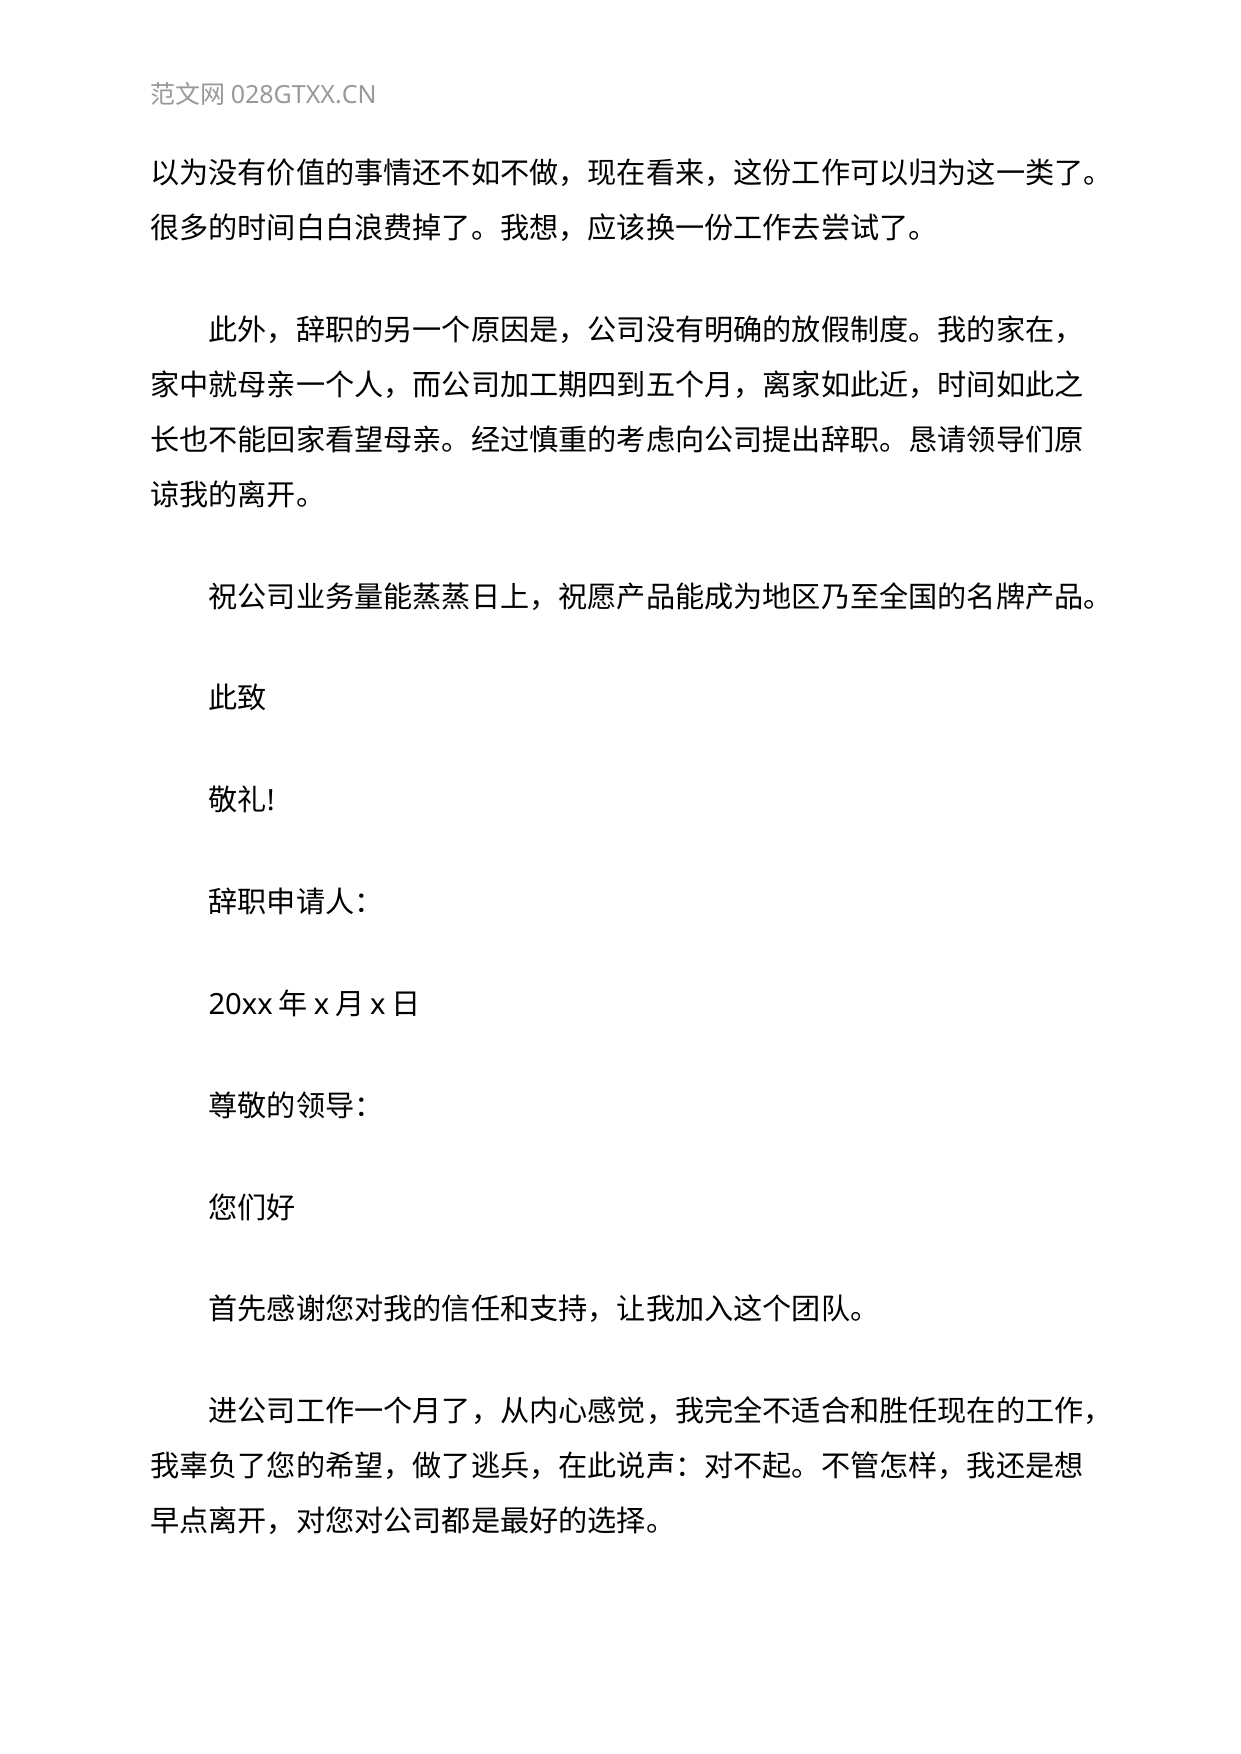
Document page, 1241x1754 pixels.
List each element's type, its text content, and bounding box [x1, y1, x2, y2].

text 辞职申请人： [150, 879, 1090, 921]
text 尊敬的领导： [150, 1082, 1090, 1125]
text 敬礼! [150, 777, 1090, 819]
text 20xx年x月x日 [150, 980, 1090, 1023]
text 首先感谢您对我的信任和支持，让我加入这个团队。 [150, 1286, 1090, 1328]
text 您们好 [150, 1184, 1090, 1226]
text 祝公司业务量能蒸蒸日上，祝愿产品能成为地区乃至全国的名牌产品。 [150, 573, 1090, 615]
text 此外，辞职的另一个原因是，公司没有明确的放假制度。我的家在，家中就母亲一个人，而公司加工期四到五个月，离家如此近，时间如此之长也不能回家看望母亲。经过慎重的考虑向公司提出辞职。恳请领导们原谅我的离开。 [150, 307, 1090, 514]
text 进公司工作一个月了，从内心感觉，我完全不适合和胜任现在的工作，我辜负了您的希望，做了逃兵，在此说声：对不起。不管怎样，我还是想早点离开，对您对公司都是最好的选择。 [150, 1388, 1090, 1540]
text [150, 150, 1090, 247]
text 此致 [150, 675, 1090, 717]
